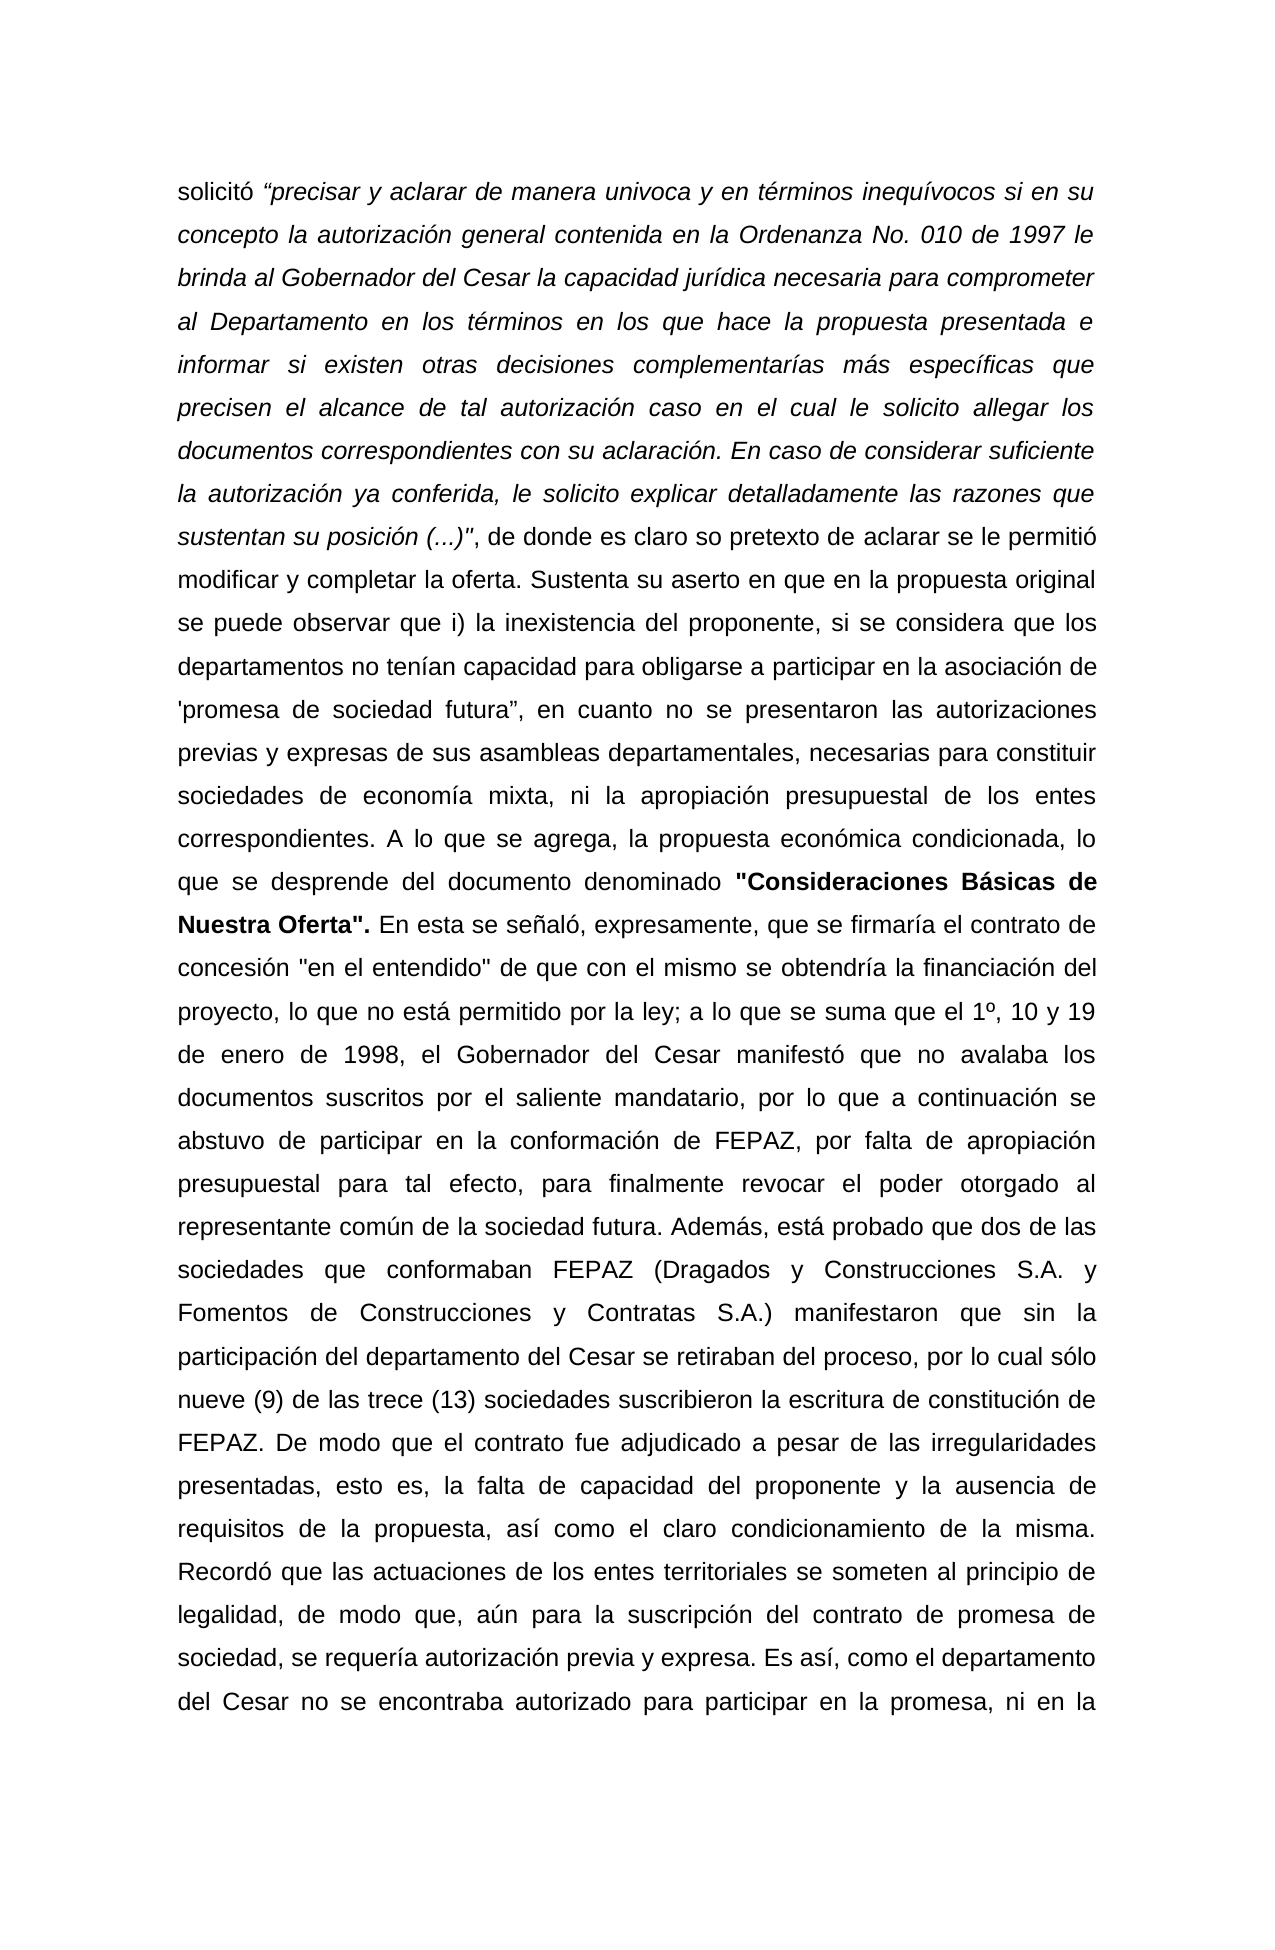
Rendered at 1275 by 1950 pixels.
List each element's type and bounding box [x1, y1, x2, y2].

text [177, 177, 1098, 1715]
